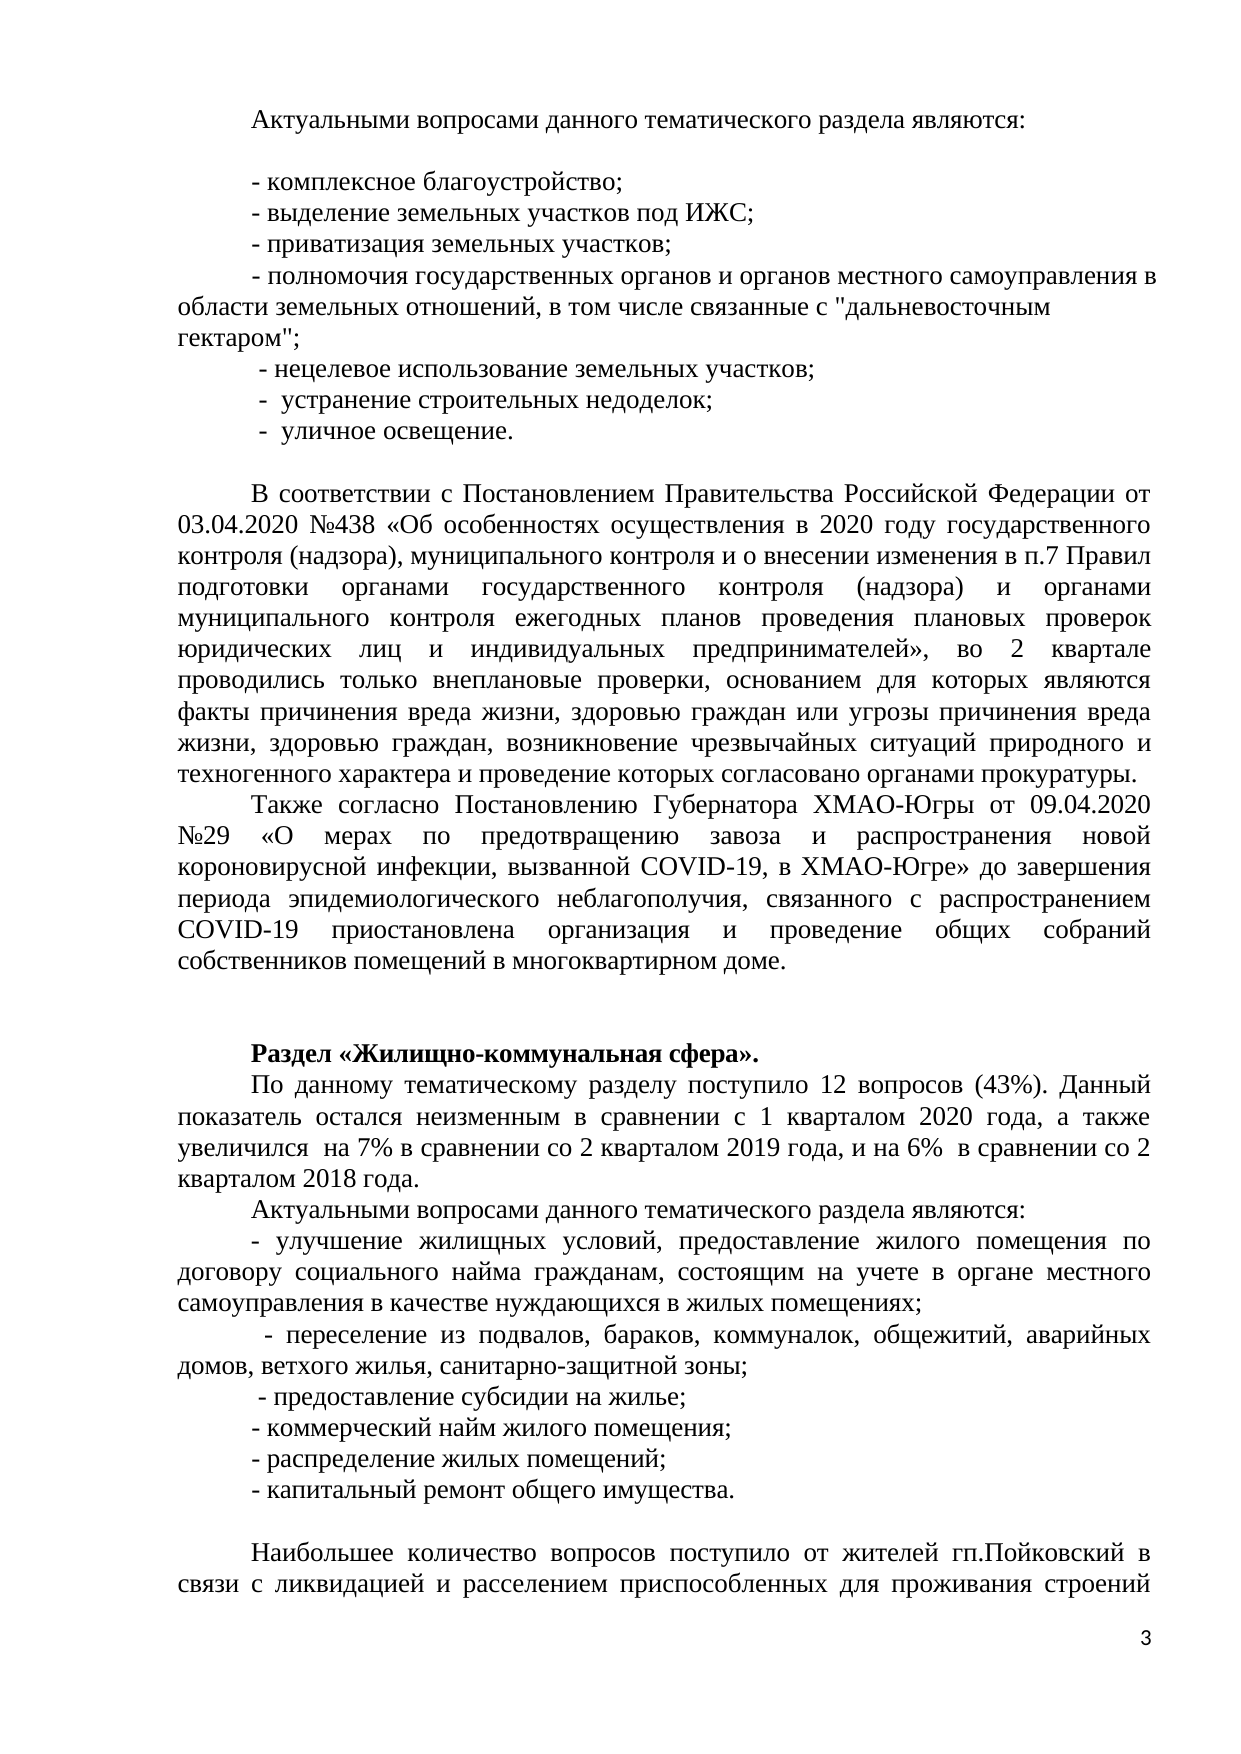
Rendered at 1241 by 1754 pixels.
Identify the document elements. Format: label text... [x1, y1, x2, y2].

text Также согласно Постановлению Губернатора ХМАО-Югры от 09.04.2020 №29 «О мерах по предотвращению завоза и распространения новой короновирусной инфекции, вызванной COVID-19, в ХМАО-Югре» до завершения периода эпидемиологического неблагополучия, связанного с распространением COVID-19 приостановлена организация и проведение общих собраний собственников помещений в многоквартирном доме. [177, 788, 1152, 975]
text - приватизация земельных участков; [181, 228, 1152, 259]
text - капитальный ремонт общего имущества. [177, 1473, 1152, 1504]
text По данному тематическому разделу поступило 12 вопросов (43%). Данный показатель остался неизменным в сравнении с 1 кварталом 2020 года, а также увеличился на 7% в сравнении со 2 кварталом 2019 года, и на 6% в сравнении со 2 кварталом 2018 года. [177, 1068, 1152, 1193]
text - выделение земельных участков под ИЖС; [181, 196, 1152, 228]
text - комплексное благоустройство; [181, 165, 1152, 196]
text Актуальными вопросами данного тематического раздела являются: [177, 103, 1152, 134]
text В соответствии с Постановлением Правительства Российской Федерации от 03.04.2020 №438 «Об особенностях осуществления в 2020 году государственного контроля (надзора), муниципального контроля и о внесении изменения в п.7 Правил подготовки органами государственного контроля (надзора) и органами муниципального контроля ежегодных планов проведения плановых проверок юридических лиц и индивидуальных предпринимателей», во 2 квартале проводились только внеплановые проверки, основанием для которых являются факты причинения вреда жизни, здоровью граждан или угрозы причинения вреда жизни, здоровью граждан, возникновение чрезвычайных ситуаций природного и техногенного характера и проведение которых согласовано органами прокуратуры. [177, 477, 1152, 788]
text - предоставление субсидии на жилье; [177, 1380, 1152, 1411]
text - распределение жилых помещений; [177, 1442, 1152, 1473]
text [177, 1536, 1152, 1598]
text Раздел «Жилищно-коммунальная сфера». [177, 1037, 1152, 1068]
table_header - полномочия государственных органов и органов местного самоуправления в области земельных отношений, в том числе связанные с "дальневосточным гектаром"; - нецелевое использование земельных участков; - устранение строительных недоделок; - уличное освещение. [166, 259, 1171, 446]
text - переселение из подвалов, бараков, коммуналок, общежитий, аварийных домов, ветхого жилья, санитарно-защитной зоны; [177, 1318, 1152, 1380]
text Актуальными вопросами данного тематического раздела являются: [177, 1193, 1152, 1224]
text - коммерческий найм жилого помещения; [177, 1411, 1152, 1442]
text - улучшение жилищных условий, предоставление жилого помещения по договору социального найма гражданам, состоящим на учете в органе местного самоуправления в качестве нуждающихся в жилых помещениях; [177, 1224, 1152, 1318]
